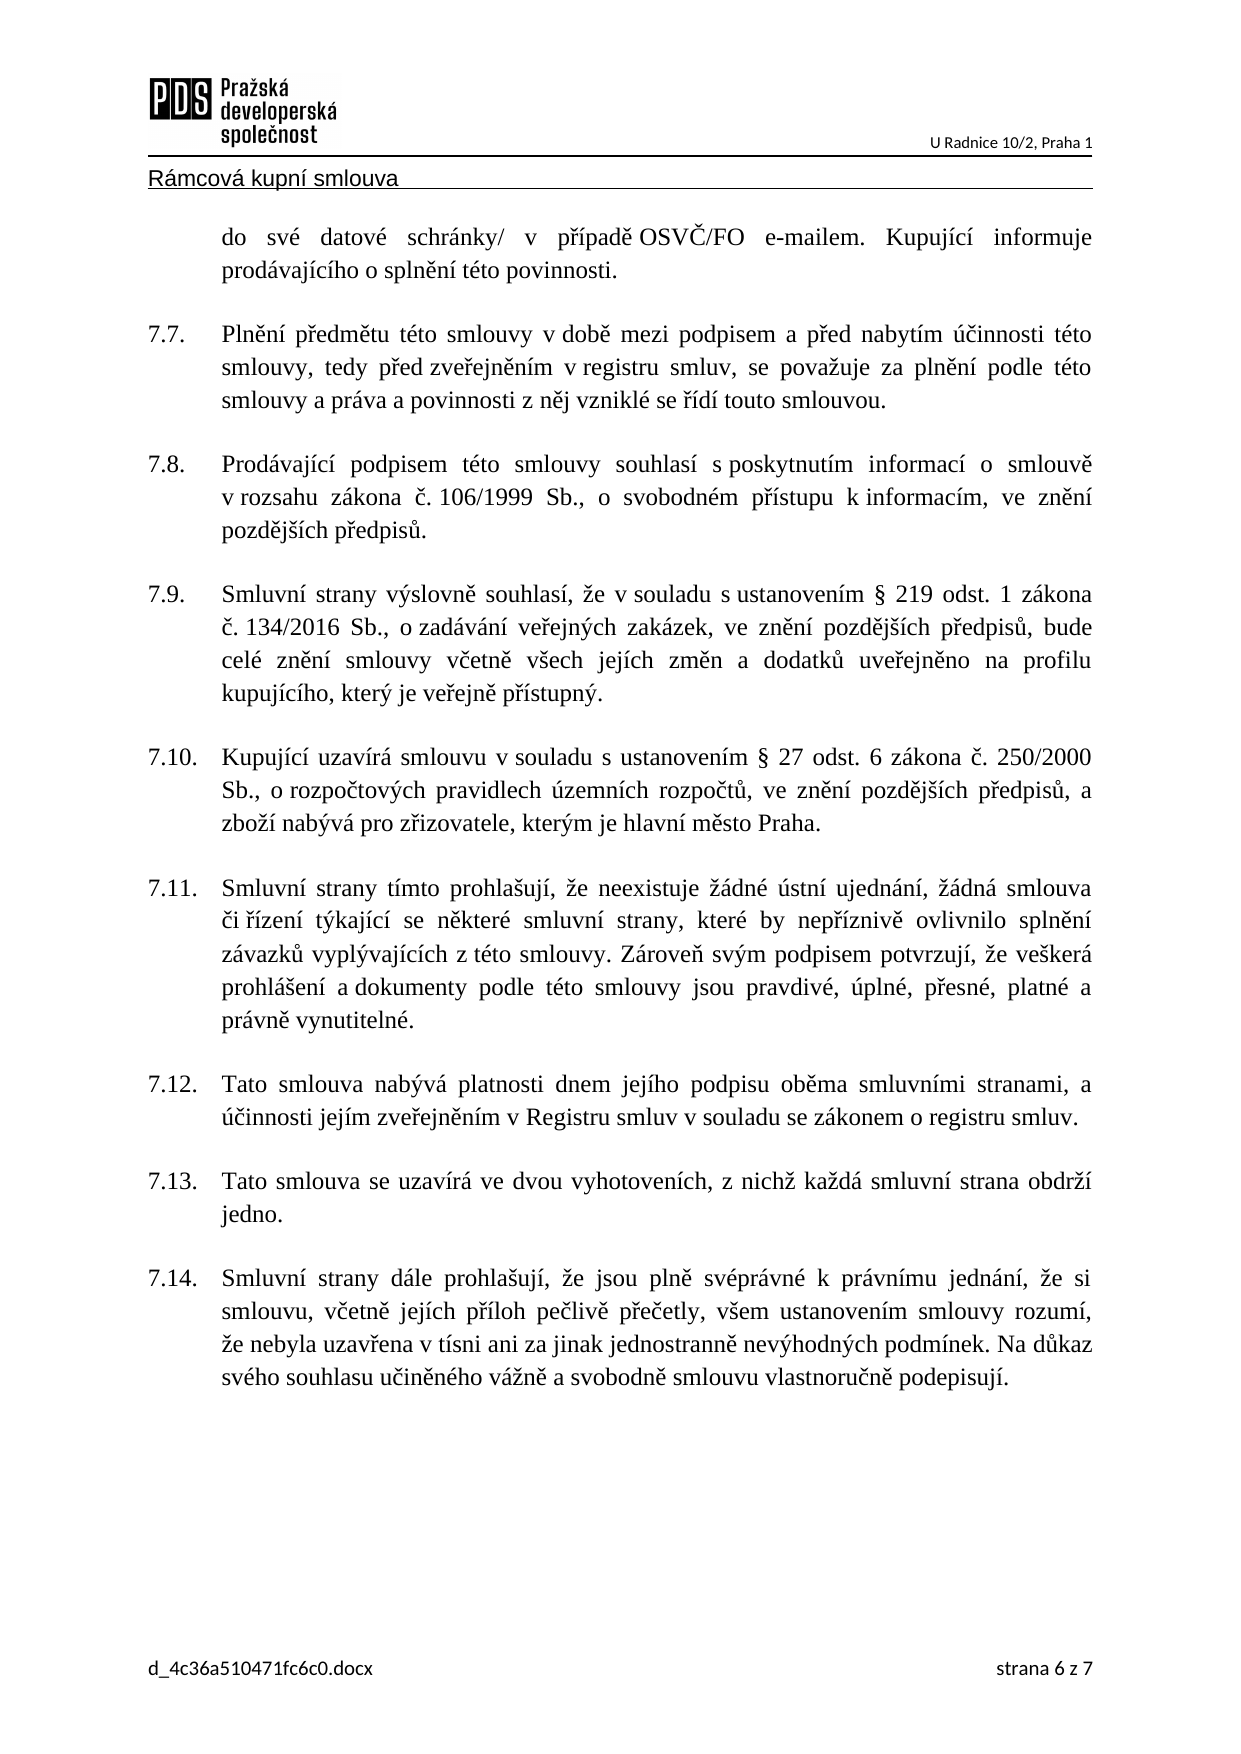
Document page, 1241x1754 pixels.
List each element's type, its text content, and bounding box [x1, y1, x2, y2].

list Tato smlouva se uzavírá ve dvou vyhotoveních, z nichž každá smluvní strana obdrží jedno. [148, 1166, 1092, 1228]
list Smluvní strany dále prohlašují, že jsou plně svéprávné k právnímu jednání, že si smlouvu, včetně jejích příloh pečlivě přečetly, všem ustanovením smlouvy rozumí, že nebyla uzavřena v tísni ani za jinak jednostranně nevýhodných podmínek. Na důkaz svého souhlasu učiněného vážně a svobodně smlouvu vlastnoručně podepisují. [148, 1263, 1092, 1391]
list Smluvní strany tímto prohlašují, že neexistuje žádné ústní ujednání, žádná smlouva či řízení týkající se některé smluvní strany, které by nepříznivě ovlivnilo splnění závazků vyplývajících z této smlouvy. Zároveň svým podpisem potvrzují, že veškerá prohlášení a dokumenty podle této smlouvy jsou pravdivé, úplné, přesné, platné a právně vynutitelné. [148, 873, 1092, 1033]
picture [147, 73, 342, 149]
list Tato smlouva nabývá platnosti dnem jejího podpisu oběma smluvními stranami, a účinnosti jejím zveřejněním v Registru smluv v souladu se zákonem o registru smluv. [148, 1069, 1092, 1131]
list Kupující uzavírá smlouvu v souladu s ustanovením § 27 odst. 6 zákona č. 250/2000 Sb., o rozpočtových pravidlech územních rozpočtů, ve znění pozdějších předpisů, a zboží nabývá pro zřizovatele, kterým je hlavní město Praha. [148, 742, 1092, 837]
list Plnění předmětu této smlouvy v době mezi podpisem a před nabytím účinnosti této smlouvy, tedy před zveřejněním v registru smluv, se považuje za plnění podle této smlouvy a práva a povinnosti z něj vzniklé se řídí touto smlouvou. [148, 319, 1092, 414]
list Prodávající podpisem této smlouvy souhlasí s poskytnutím informací o smlouvě v rozsahu zákona č. 106/1999 Sb., o svobodném přístupu k informacím, ve znění pozdějších předpisů. [148, 449, 1092, 544]
list Smluvní strany výslovně souhlasí, že v souladu s ustanovením § 219 odst. 1 zákona č. 134/2016 Sb., o zadávání veřejných zakázek, ve znění pozdějších předpisů, bude celé znění smlouvy včetně všech jejích změn a dodatků uveřejněno na profilu kupujícího, který je veřejně přístupný. [148, 579, 1092, 707]
